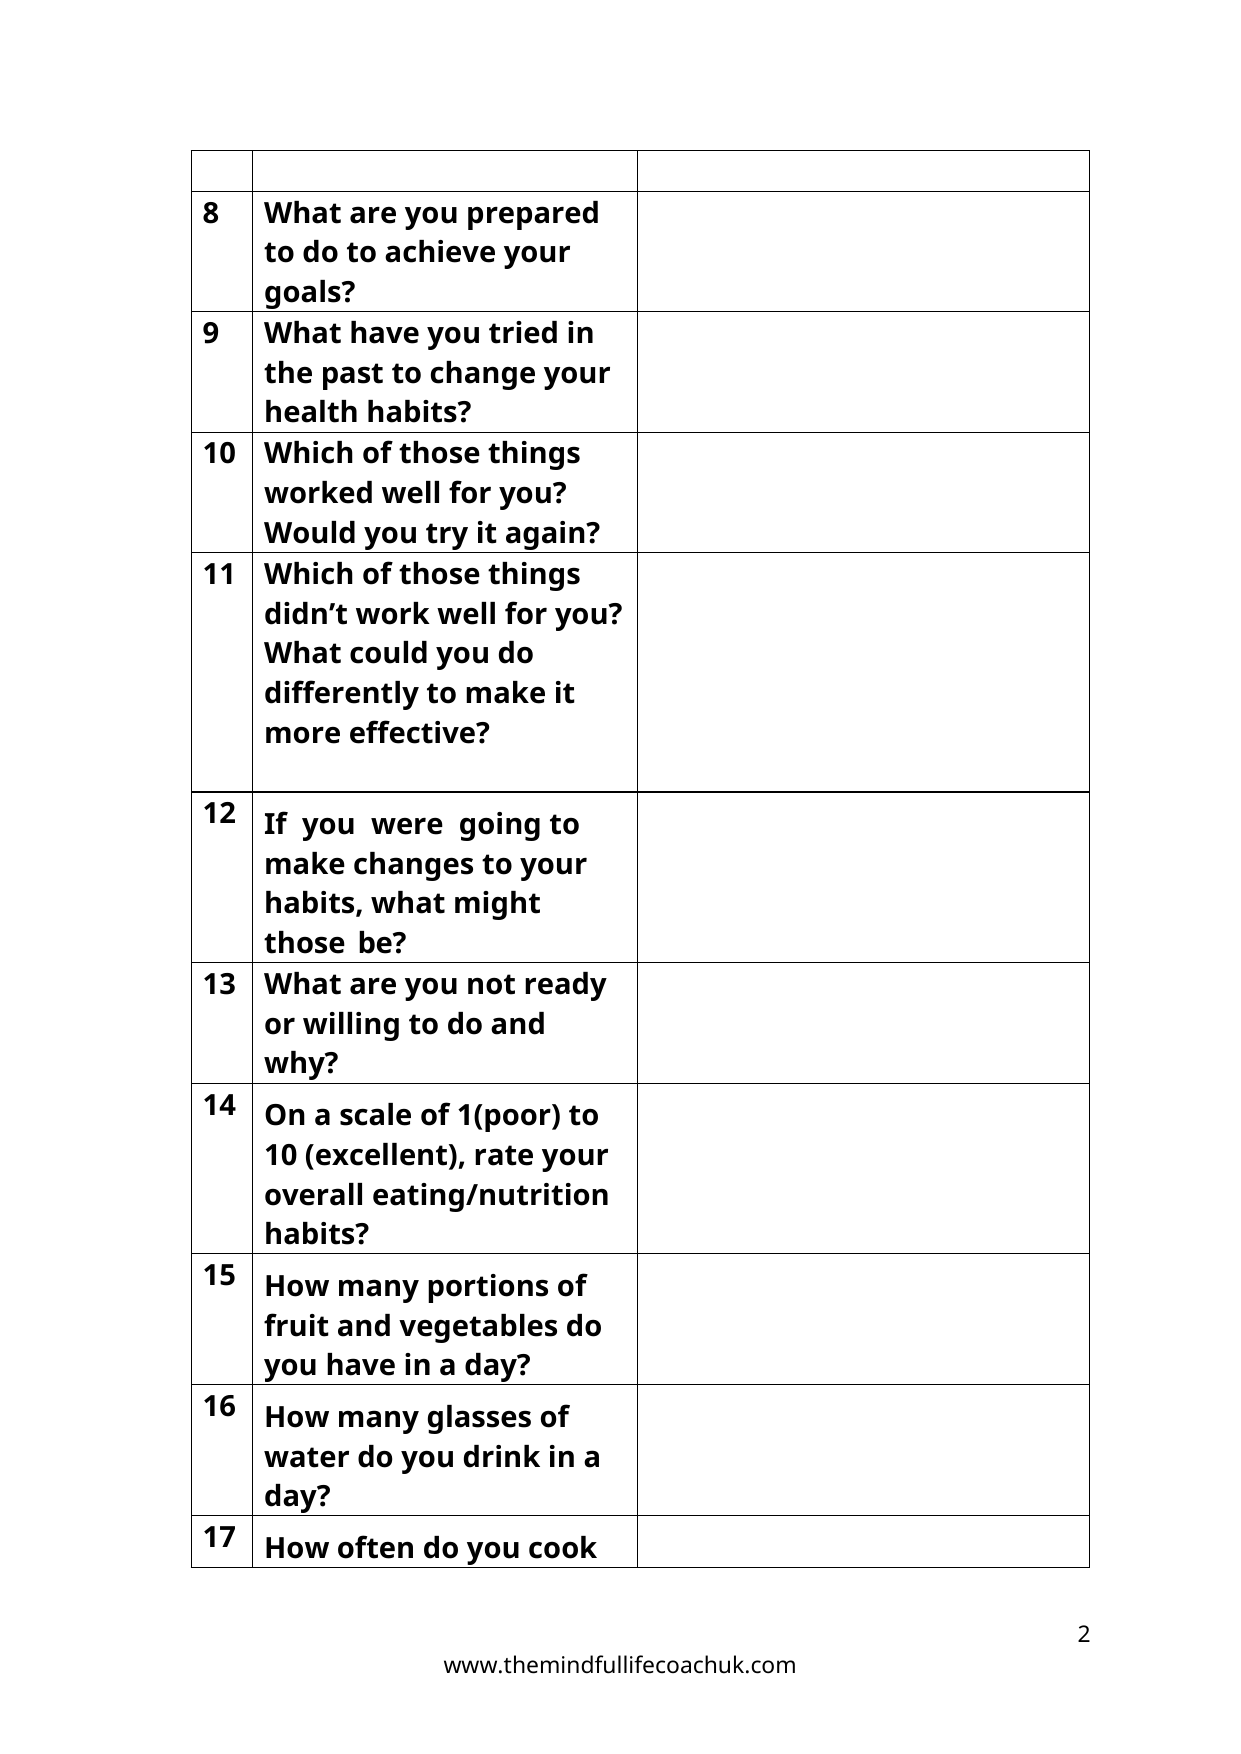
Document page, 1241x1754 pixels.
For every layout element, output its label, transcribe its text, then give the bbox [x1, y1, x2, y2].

table_cell [638, 553, 1089, 791]
table_cell [638, 151, 1089, 191]
table_cell 8 [192, 192, 252, 311]
table_cell [638, 1385, 1089, 1515]
table_cell 10 [192, 433, 252, 552]
table_cell 7 [192, 151, 252, 191]
table_cell 12 [192, 793, 252, 962]
table_cell 13 [192, 963, 252, 1083]
table_cell If you were going to make changes to your habits, what might those be? [253, 793, 637, 962]
table_cell 14 [192, 1084, 252, 1253]
table_cell Which of those things worked well for you? Would you try it again? [253, 433, 637, 552]
table_cell 17 [192, 1516, 252, 1567]
table_cell [638, 1516, 1089, 1567]
table_cell What are you prepared to do to achieve your goals? [253, 192, 637, 311]
table_cell 16 [192, 1385, 252, 1515]
table_cell What have you tried in the past to change your health habits? [253, 312, 637, 432]
table_cell [638, 433, 1089, 552]
table_cell 9 [192, 312, 252, 432]
table_cell 11 [192, 553, 252, 791]
table_cell [638, 793, 1089, 962]
table_cell [638, 1084, 1089, 1253]
table_cell What are you not ready or willing to do and why? [253, 963, 637, 1083]
table_cell [638, 1254, 1089, 1384]
table_cell 15 [192, 1254, 252, 1384]
table_cell [638, 312, 1089, 432]
table_cell How many glasses of water do you drink in a day? [253, 1385, 637, 1515]
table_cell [253, 1516, 637, 1567]
table_cell [638, 192, 1089, 311]
table_cell Which of those things didn’t work well for you? What could you do differently to make it more effective? [253, 553, 637, 791]
table_cell On a scale of 1(poor) to 10 (excellent), rate your overall eating/nutrition habits? [253, 1084, 637, 1253]
table_cell [638, 963, 1089, 1083]
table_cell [253, 151, 637, 191]
table_cell How many portions of fruit and vegetables do you have in a day? [253, 1254, 637, 1384]
